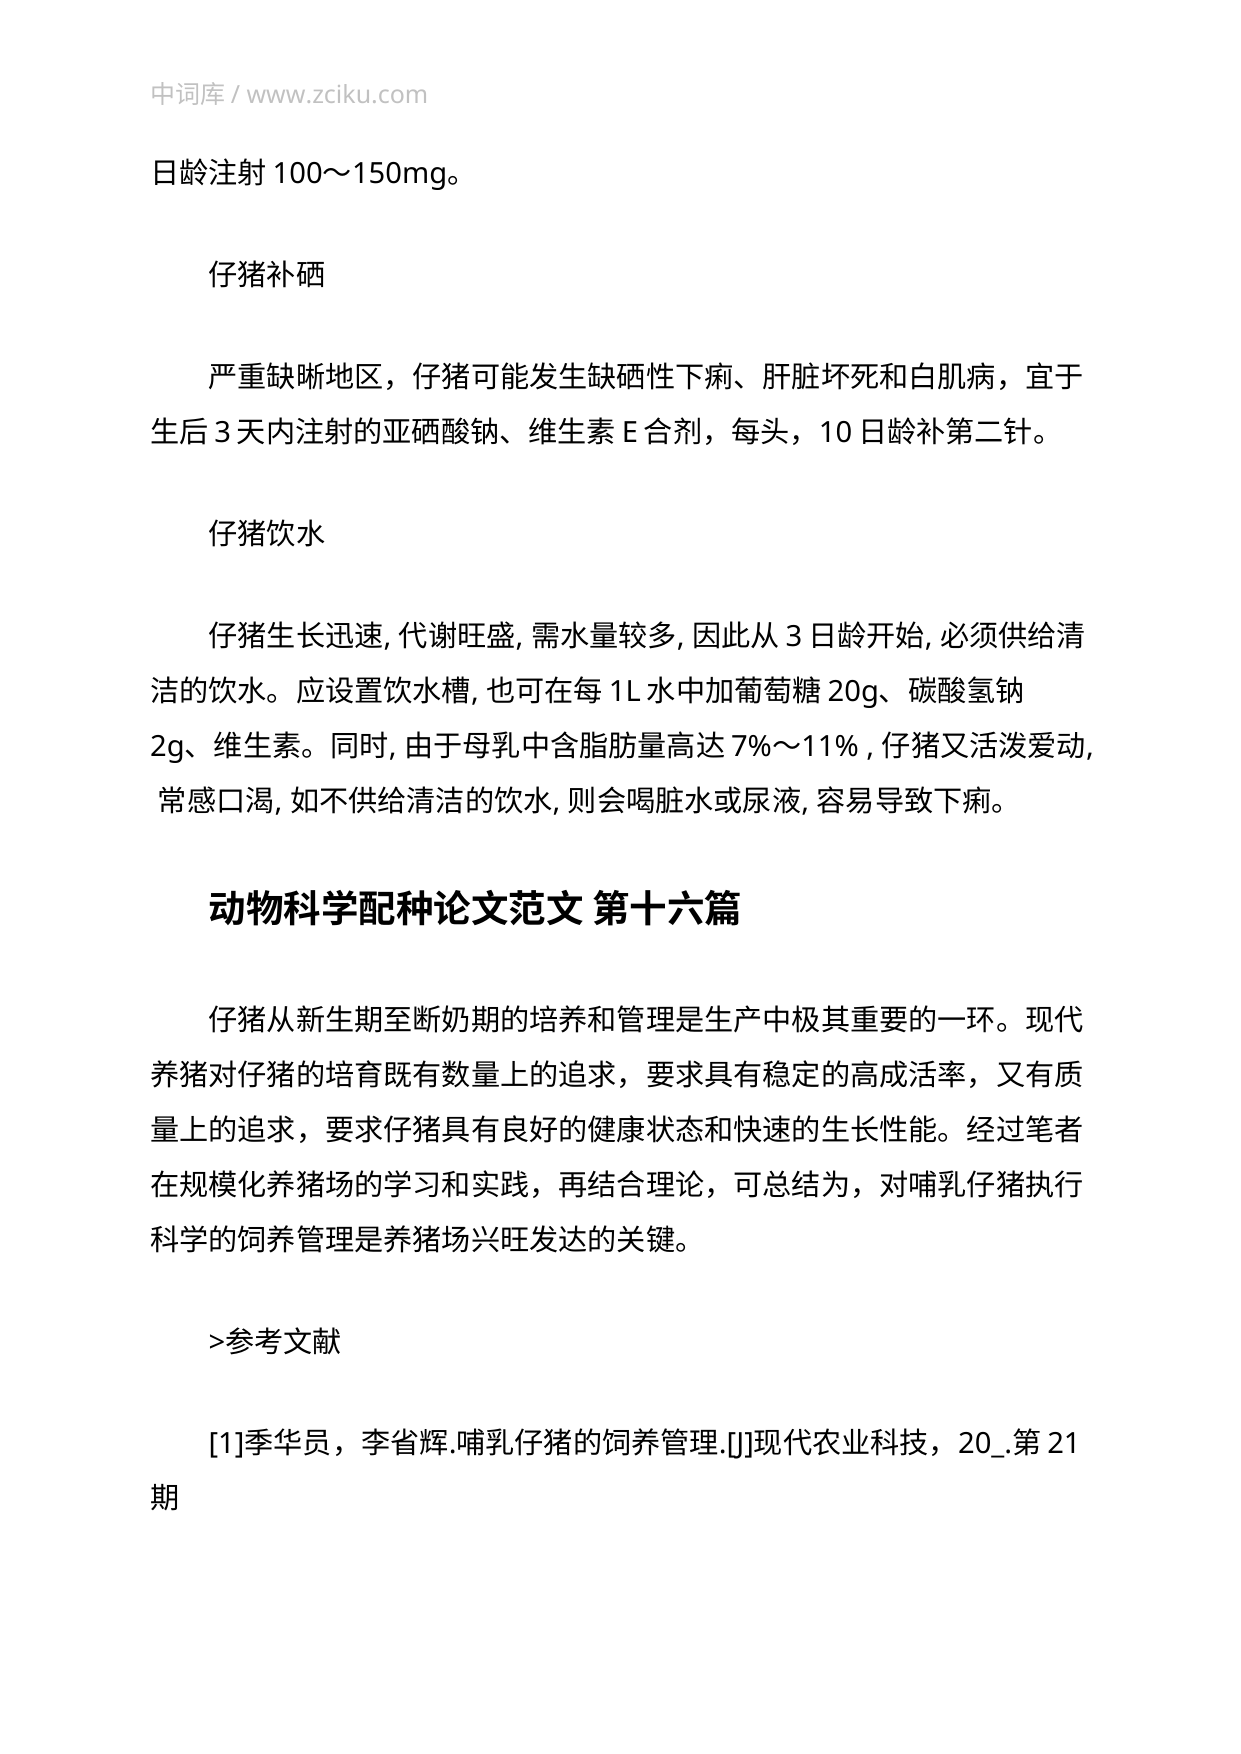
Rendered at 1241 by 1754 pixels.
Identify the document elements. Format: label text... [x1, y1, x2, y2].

text 严重缺晰地区，仔猪可能发生缺硒性下痢、肝脏坏死和白肌病，宜于生后3天内注射的亚硒酸钠、维生素E合剂，每头，10日龄补第二针。 [150, 354, 1090, 451]
text 动物科学配种论文范文 第十六篇 [150, 879, 1090, 934]
text 仔猪饮水 [150, 511, 1090, 553]
text 仔猪生长迅速, 代谢旺盛, 需水量较多, 因此从3日龄开始, 必须供给清洁的饮水。应设置饮水槽, 也可在每1L水中加葡萄糖20g、碳酸氢钠2g、维生素。同时, 由于母乳中含脂肪量高达7%～11% , 仔猪又活泼爱动, 常感口渴, 如不供给清洁的饮水, 则会喝脏水或尿液, 容易导致下痢。 [150, 612, 1090, 820]
text [1]季华员，李省辉.哺乳仔猪的饲养管理.[J]现代农业科技，20_.第21期 [150, 1420, 1090, 1517]
text 仔猪补硒 [150, 252, 1090, 294]
text >参考文献 [150, 1318, 1090, 1361]
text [150, 150, 1090, 192]
text 仔猪从新生期至断奶期的培养和管理是生产中极其重要的一环。现代养猪对仔猪的培育既有数量上的追求，要求具有稳定的高成活率，又有质量上的追求，要求仔猪具有良好的健康状态和快速的生长性能。经过笔者在规模化养猪场的学习和实践，再结合理论，可总结为，对哺乳仔猪执行科学的饲养管理是养猪场兴旺发达的关键。 [150, 997, 1090, 1259]
